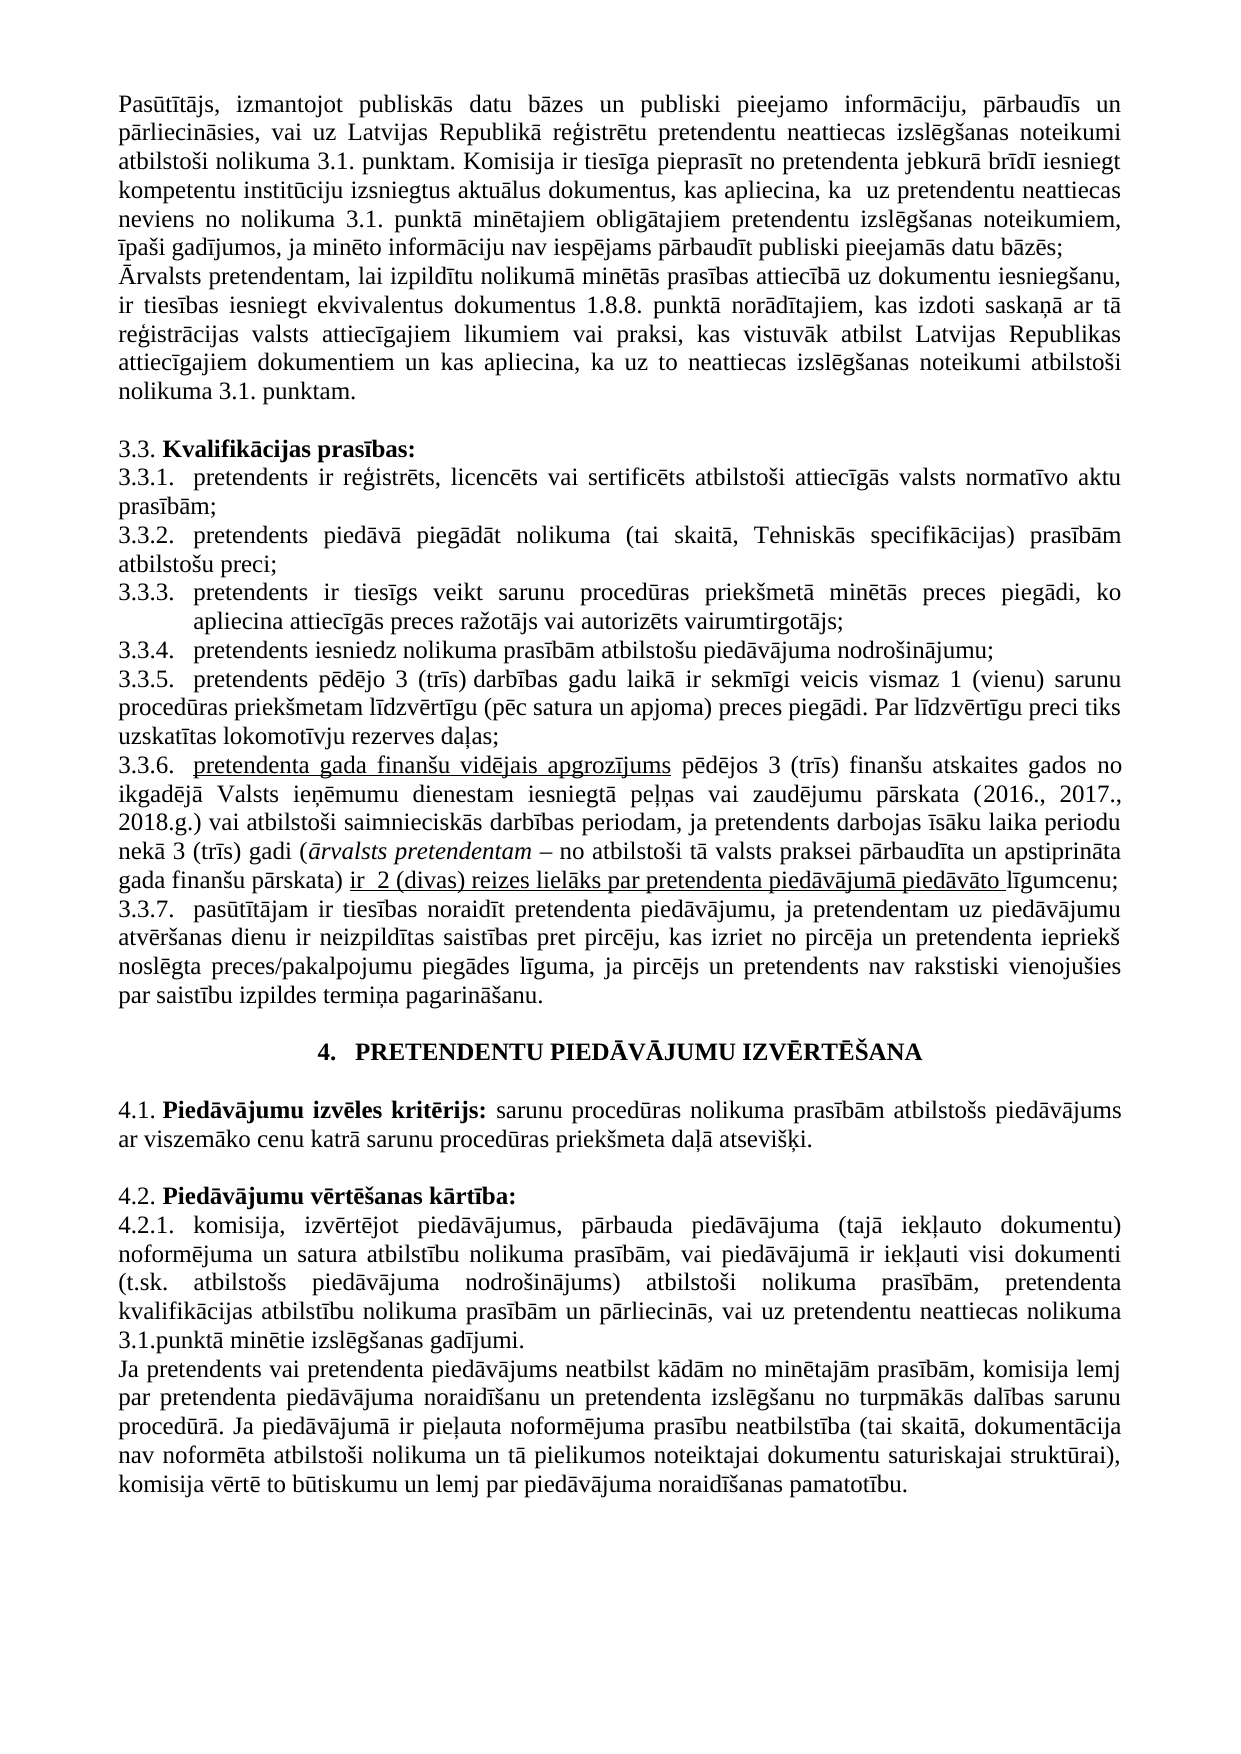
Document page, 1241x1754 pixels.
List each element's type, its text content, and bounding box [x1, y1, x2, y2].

list pretendents iesniedz nolikuma prasībām atbilstošu piedāvājuma nodrošinājumu; [118, 635, 1122, 664]
list pretendents ir tiesīgs veikt sarunu procedūras priekšmetā minētās preces piegādi, ko apliecina attiecīgās preces ražotājs vai autorizēts vairumtirgotājs; [118, 577, 1122, 635]
list pretendents piedāvā piegādāt nolikuma (tai skaitā, Tehniskās specifikācijas) prasībām atbilstošu preci; [118, 520, 1122, 577]
list Kvalifikācijas prasības: [118, 434, 1122, 462]
list pretendents ir reģistrēts, licencēts vai sertificēts atbilstoši attiecīgās valsts normatīvo aktu prasībām; [118, 462, 1122, 520]
list pretendents pēdējo 3 (trīs) darbības gadu laikā ir sekmīgi veicis vismaz 1 (vienu) sarunu procedūras priekšmetam līdzvērtīgu (pēc satura un apjoma) preces piegādi. Par līdzvērtīgu preci tiks uzskatītas lokomotīvju rezerves daļas; [118, 664, 1122, 750]
list Piedāvājumu vērtēšanas kārtība: [118, 1181, 1122, 1210]
list pasūtītājam ir tiesības noraidīt pretendenta piedāvājumu, ja pretendentam uz piedāvājumu atvēršanas dienu ir neizpildītas saistības pret pircēju, kas izriet no pircēja un pretendenta iepriekš noslēgta preces/pakalpojumu piegādes līguma, ja pircējs un pretendents nav rakstiski vienojušies par saistību izpildes termiņa pagarināšanu. [118, 894, 1122, 1009]
list Ja pretendents vai pretendenta piedāvājums neatbilst kādām no minētajām prasībām, komisija lemj par pretendenta piedāvājuma noraidīšanu un pretendenta izslēgšanu no turpmākās dalības sarunu procedūrā. Ja piedāvājumā ir pieļauta noformējuma prasību neatbilstība (tai skaitā, dokumentācija nav noformēta atbilstoši nolikuma un tā pielikumos noteiktajai dokumentu saturiskajai struktūrai), komisija vērtē to būtiskumu un lemj par piedāvājuma noraidīšanas pamatotību. [118, 1354, 1122, 1497]
text Ārvalsts pretendentam, lai izpildītu nolikumā minētās prasības attiecībā uz dokumentu iesniegšanu, ir tiesības iesniegt ekvivalentus dokumentus 1.8.8. punktā norādītajiem, kas izdoti saskaņā ar tā reģistrācijas valsts attiecīgajiem likumiem vai praksi, kas vistuvāk atbilst Latvijas Republikas attiecīgajiem dokumentiem un kas apliecina, ka uz to neattiecas izslēgšanas noteikumi atbilstoši nolikuma 3.1. punktam. [118, 261, 1122, 405]
list pretendenta gada finanšu vidējais apgrozījums pēdējos 3 (trīs) finanšu atskaites gados no ikgadējā Valsts ieņēmumu dienestam iesniegtā peļņas vai zaudējumu pārskata (2016., 2017., 2018.g.) vai atbilstoši saimnieciskās darbības periodam, ja pretendents darbojas īsāku laika periodu nekā 3 (trīs) gadi (ārvalsts pretendentam – no atbilstoši tā valsts praksei pārbaudīta un apstiprināta gada finanšu pārskata) ir 2 (divas) reizes lielāks par pretendenta piedāvājumā piedāvāto līgumcenu; [118, 750, 1122, 894]
list PRETENDENTU PIEDĀVĀJUMU IZVĒRTĒŠANA [118, 1037, 1122, 1066]
text Pasūtītājs, izmantojot publiskās datu bāzes un publiski pieejamo informāciju, pārbaudīs un pārliecināsies, vai uz Latvijas Republikā reģistrētu pretendentu neattiecas izslēgšanas noteikumi atbilstoši nolikuma 3.1. punktam. Komisija ir tiesīga pieprasīt no pretendenta jebkurā brīdī iesniegt kompetentu institūciju izsniegtus aktuālus dokumentus, kas apliecina, ka uz pretendentu neattiecas neviens no nolikuma 3.1. punktā minētajiem obligātajiem pretendentu izslēgšanas noteikumiem, īpaši gadījumos, ja minēto informāciju nav iespējams pārbaudīt publiski pieejamās datu bāzēs; [118, 89, 1122, 261]
list Piedāvājumu izvēles kritērijs: sarunu procedūras nolikuma prasībām atbilstošs piedāvājums ar viszemāko cenu katrā sarunu procedūras priekšmeta daļā atsevišķi. [118, 1095, 1122, 1152]
list komisija, izvērtējot piedāvājumus, pārbauda piedāvājuma (tajā iekļauto dokumentu) noformējuma un satura atbilstību nolikuma prasībām, vai piedāvājumā ir iekļauti visi dokumenti (t.sk. atbilstošs piedāvājuma nodrošinājums) atbilstoši nolikuma prasībām, pretendenta kvalifikācijas atbilstību nolikuma prasībām un pārliecinās, vai uz pretendentu neattiecas nolikuma 3.1.punktā minētie izslēgšanas gadījumi. [118, 1210, 1122, 1354]
